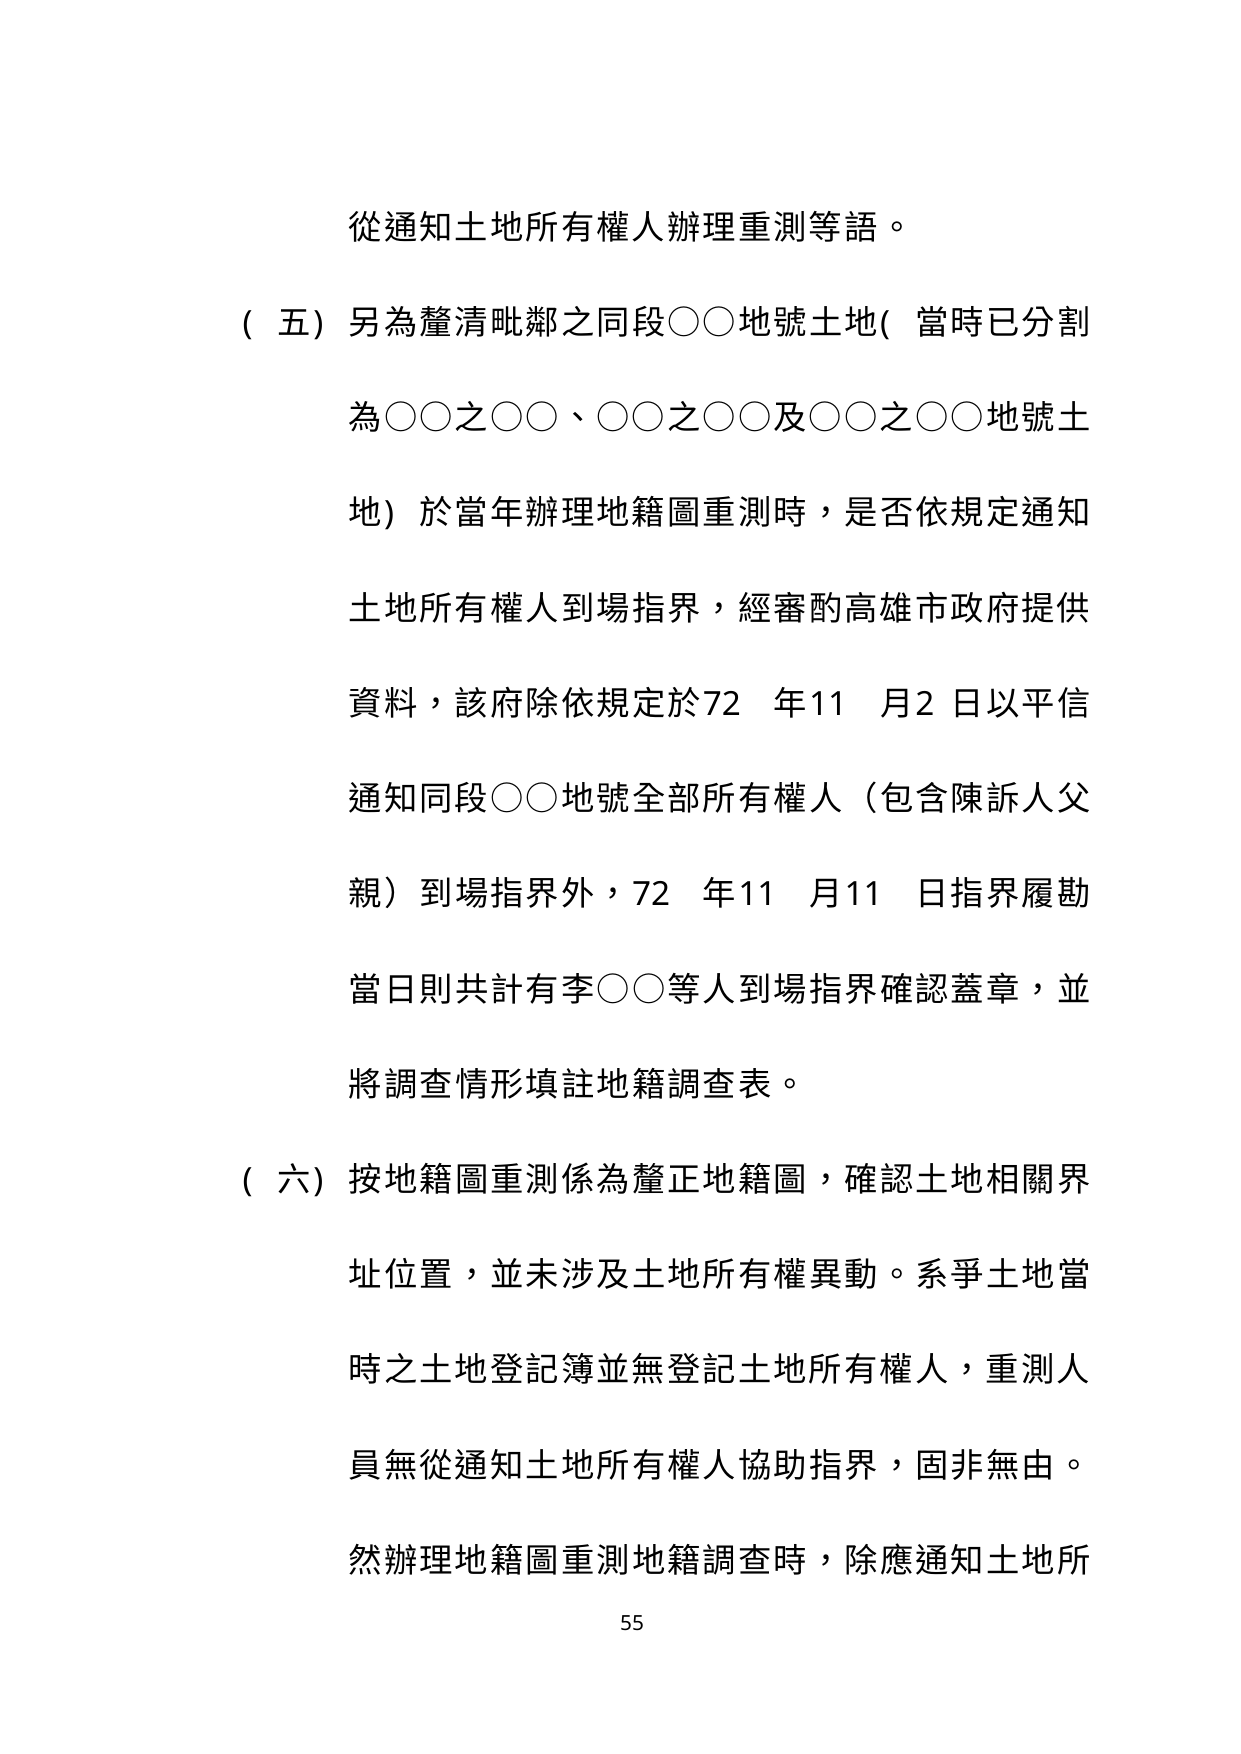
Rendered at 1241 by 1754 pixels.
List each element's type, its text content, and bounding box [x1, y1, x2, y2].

subtitle 另為釐清毗鄰之同段○○地號土地(當時已分割為○○之○○、○○之○○及○○之○○地號土地)於當年辦理地籍圖重測時，是否依規定通知土地所有權人到場指界，經審酌高雄市政府提供資料，該府除依規定於72年11月2日以平信通知同段○○地號全部所有權人（包含陳訴人父親）到場指界外，72年11月11日指界履勘當日則共計有李○○等人到場指界確認蓋章，並將調查情形填註地籍調查表。 [242, 272, 1092, 1129]
